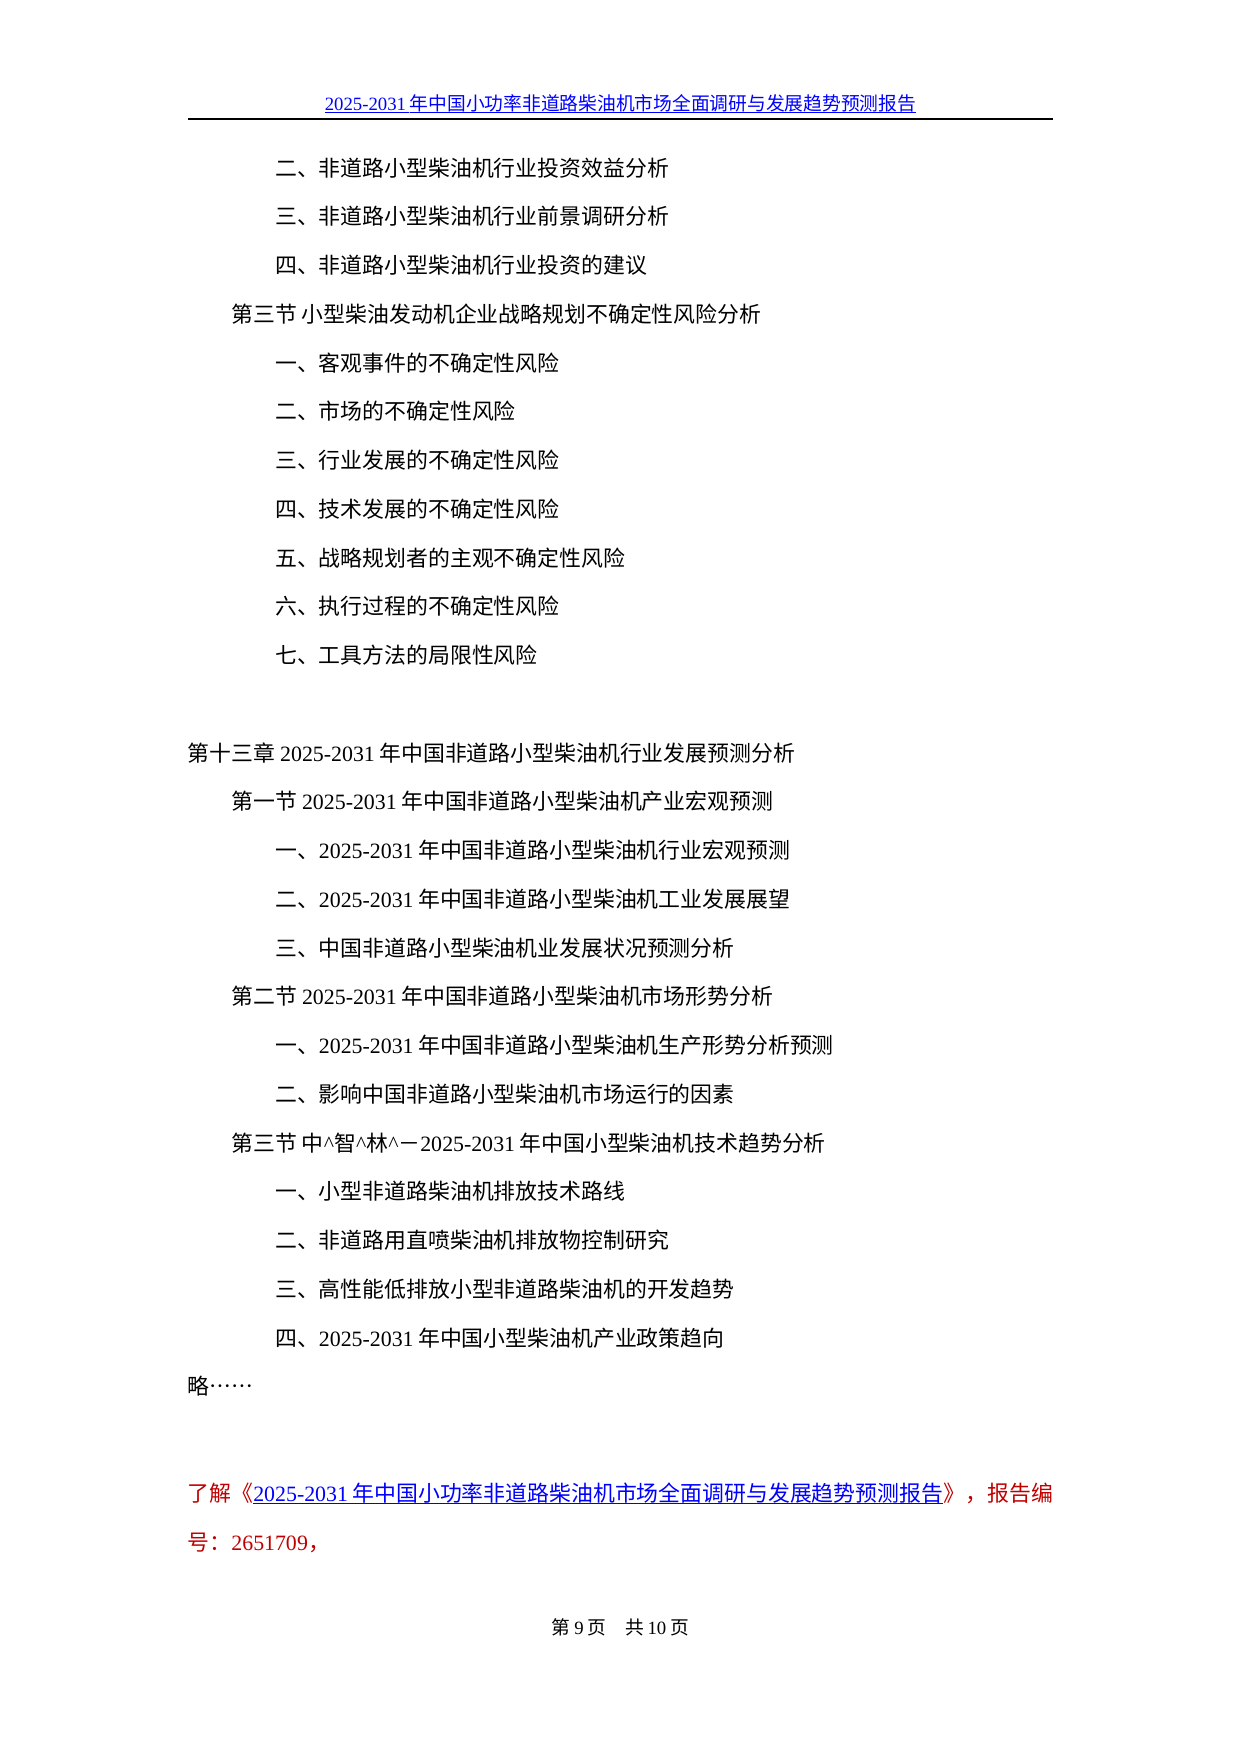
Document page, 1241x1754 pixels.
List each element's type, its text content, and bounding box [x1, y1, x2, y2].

text 了解《2025-2031年中国小功率非道路柴油机市场全面调研与发展趋势预测报告》，报告编号：2651709， [187, 1475, 1053, 1557]
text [187, 150, 1053, 1401]
